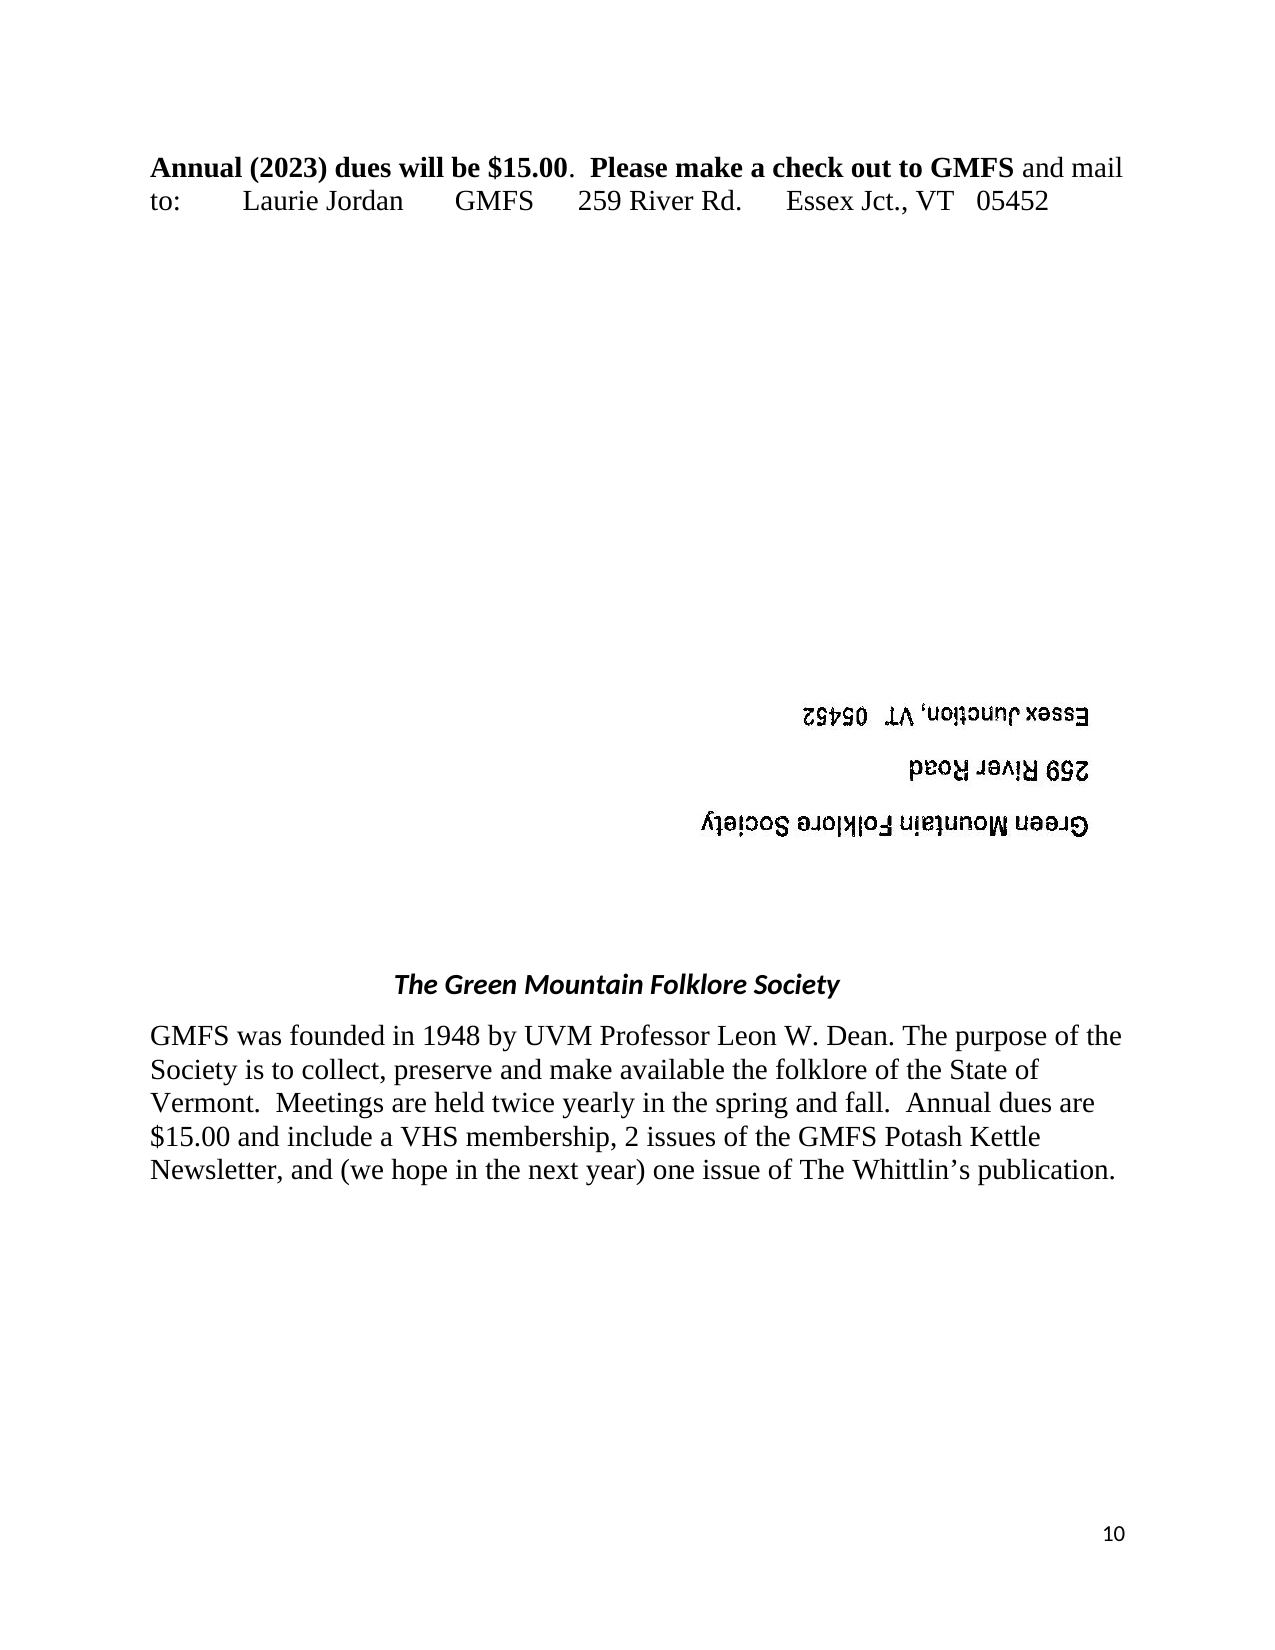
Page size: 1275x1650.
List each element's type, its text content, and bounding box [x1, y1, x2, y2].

text The Green Mountain Folklore Society [150, 966, 1125, 1002]
text Annual (2023) dues will be $15.00. Please make a check out to GMFS and mail to: L Laurie Jordan GMFS 259 River Rd. Essex Jct., VT 05452 [150, 150, 1125, 217]
text GMFS was founded in 1948 by UVM Professor Leon W. Dean. The purpose of the Society is to collect, preserve and make available the folklore of the State of Vermont. Meetings are held twice yearly in the spring and fall. Annual dues are $15.00 and include a VHS membership, 2 issues of the GMFS Potash Kettle Newsletter, and (we hope in the next year) one issue of The Whittlin’s publication. [150, 1018, 1125, 1186]
